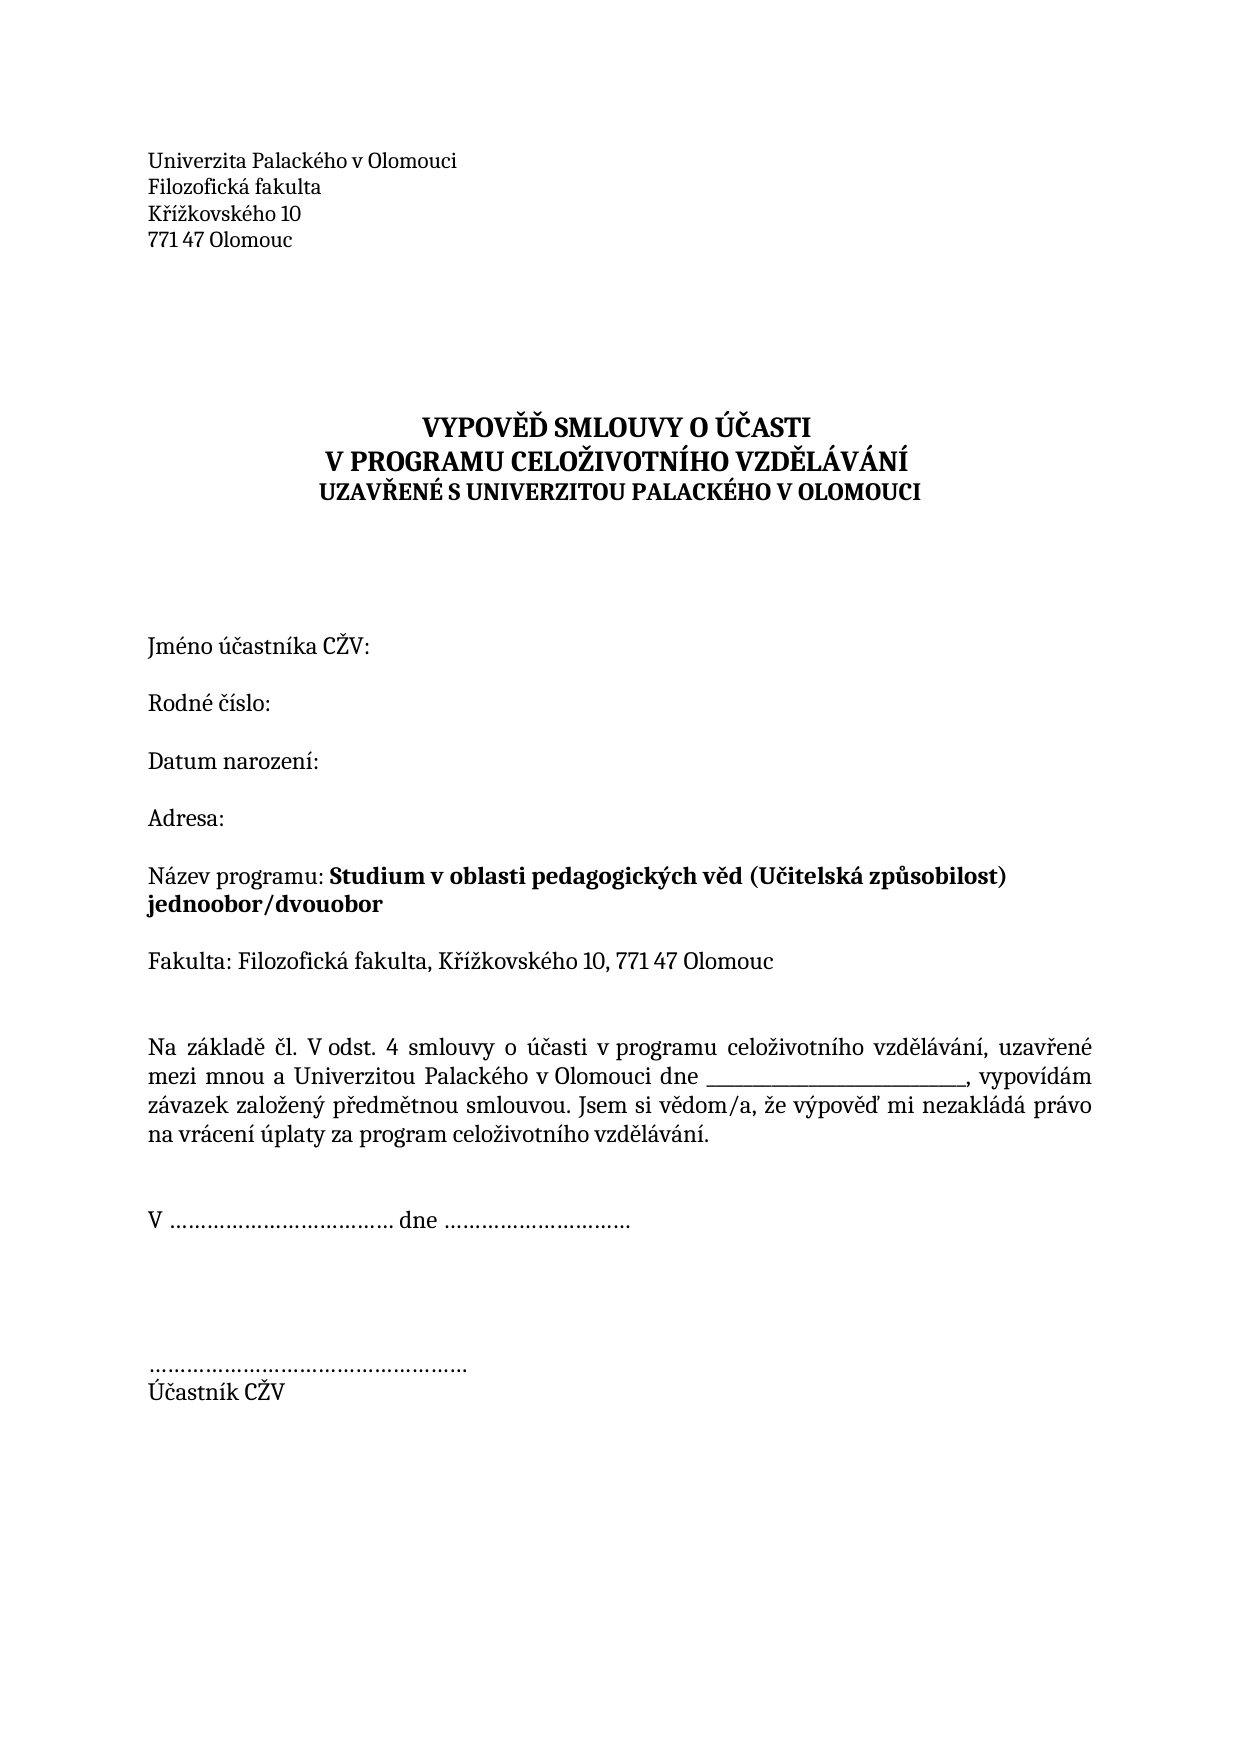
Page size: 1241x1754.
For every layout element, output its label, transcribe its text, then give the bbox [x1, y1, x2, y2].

text Fakulta: Filozofická fakulta, Křížkovského 10, 771 47 Olomouc [148, 947, 1093, 976]
text Na základě čl. V odst. 4 smlouvy o účasti v programu celoživotního vzdělávání, uzavřené mezi mnou a Univerzitou Palackého v Olomouci dne ____________________________, vypovídám závazek založený předmětnou smlouvou. Jsem si vědom/a, že výpověď mi nezakládá právo na vrácení úplaty za program celoživotního vzdělávání. [148, 1033, 1093, 1148]
text Název programu: Studium v oblasti pedagogických věd (Učitelská způsobilost) jednoobor/dvouobor [148, 862, 1093, 919]
text V ……………………………… dne ………………………… [148, 1206, 1093, 1234]
text Filozofická fakulta [148, 174, 1093, 200]
text Adresa: [148, 804, 1093, 833]
text …………………………………………… [148, 1349, 1093, 1378]
text Univerzita Palackého v Olomouci [148, 148, 1093, 174]
text Křížkovského 10 [148, 200, 1093, 227]
text 771 47 Olomouc [148, 227, 1093, 253]
text Rodné číslo: [148, 689, 1093, 718]
text Datum narození: [148, 747, 1093, 775]
text VYPOVĚĎ SMLOUVY O ÚČASTI V PROGRAMU CELOŽIVOTNÍHO VZDĚLÁVÁNÍ UZAVŘENÉ S UNIVERZITOU PALACKÉHO V OLOMOUCI [148, 411, 1093, 507]
text Jméno účastníka CŽV: [148, 632, 1093, 660]
text Účastník CŽV [148, 1378, 1093, 1407]
